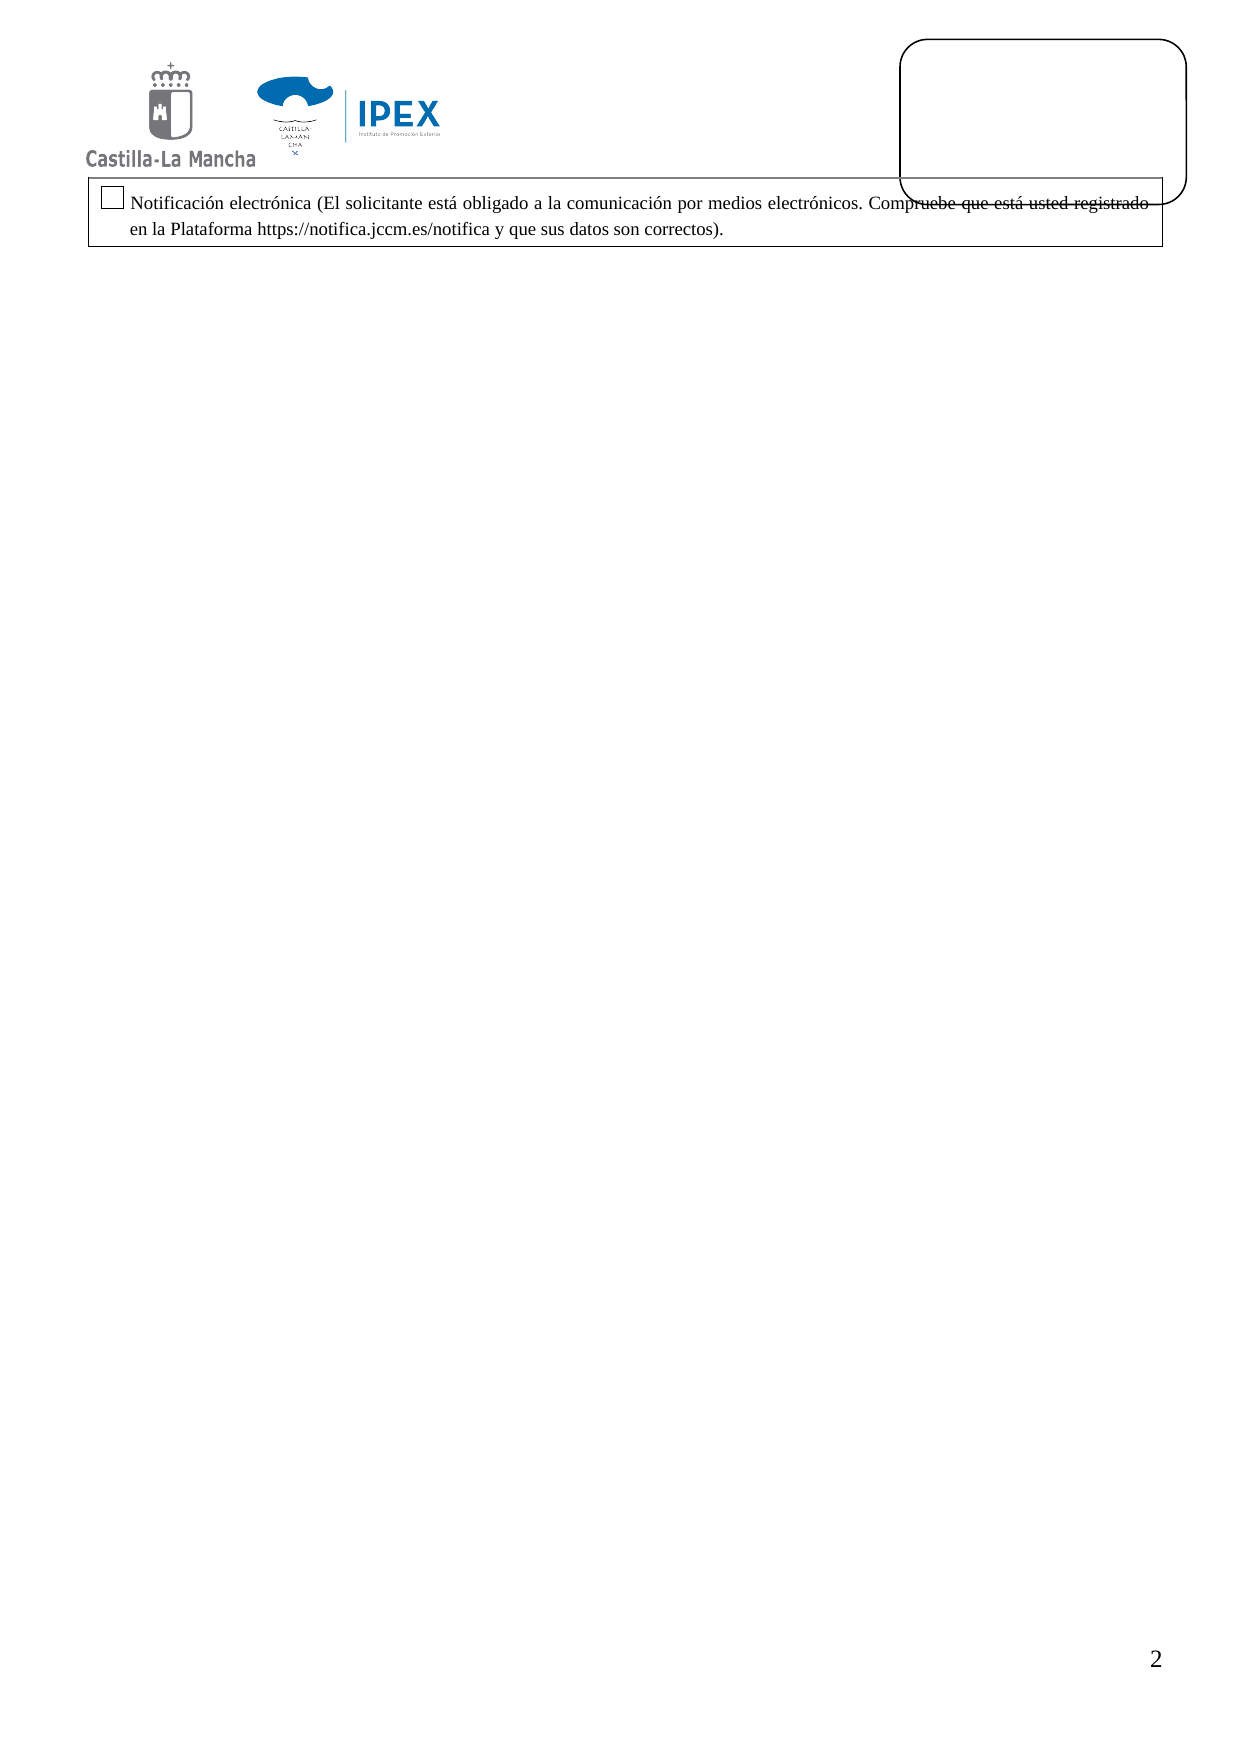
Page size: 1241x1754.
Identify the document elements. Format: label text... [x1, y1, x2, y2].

table_cell Notificación electrónica (El solicitante está obligado a la comunicación por medios electrónicos. Compruebe que está usted registrado en la Plataforma https://notifica.jccm.es/notifica y que sus datos son correctos). [89, 179, 1162, 246]
picture [86, 61, 441, 167]
